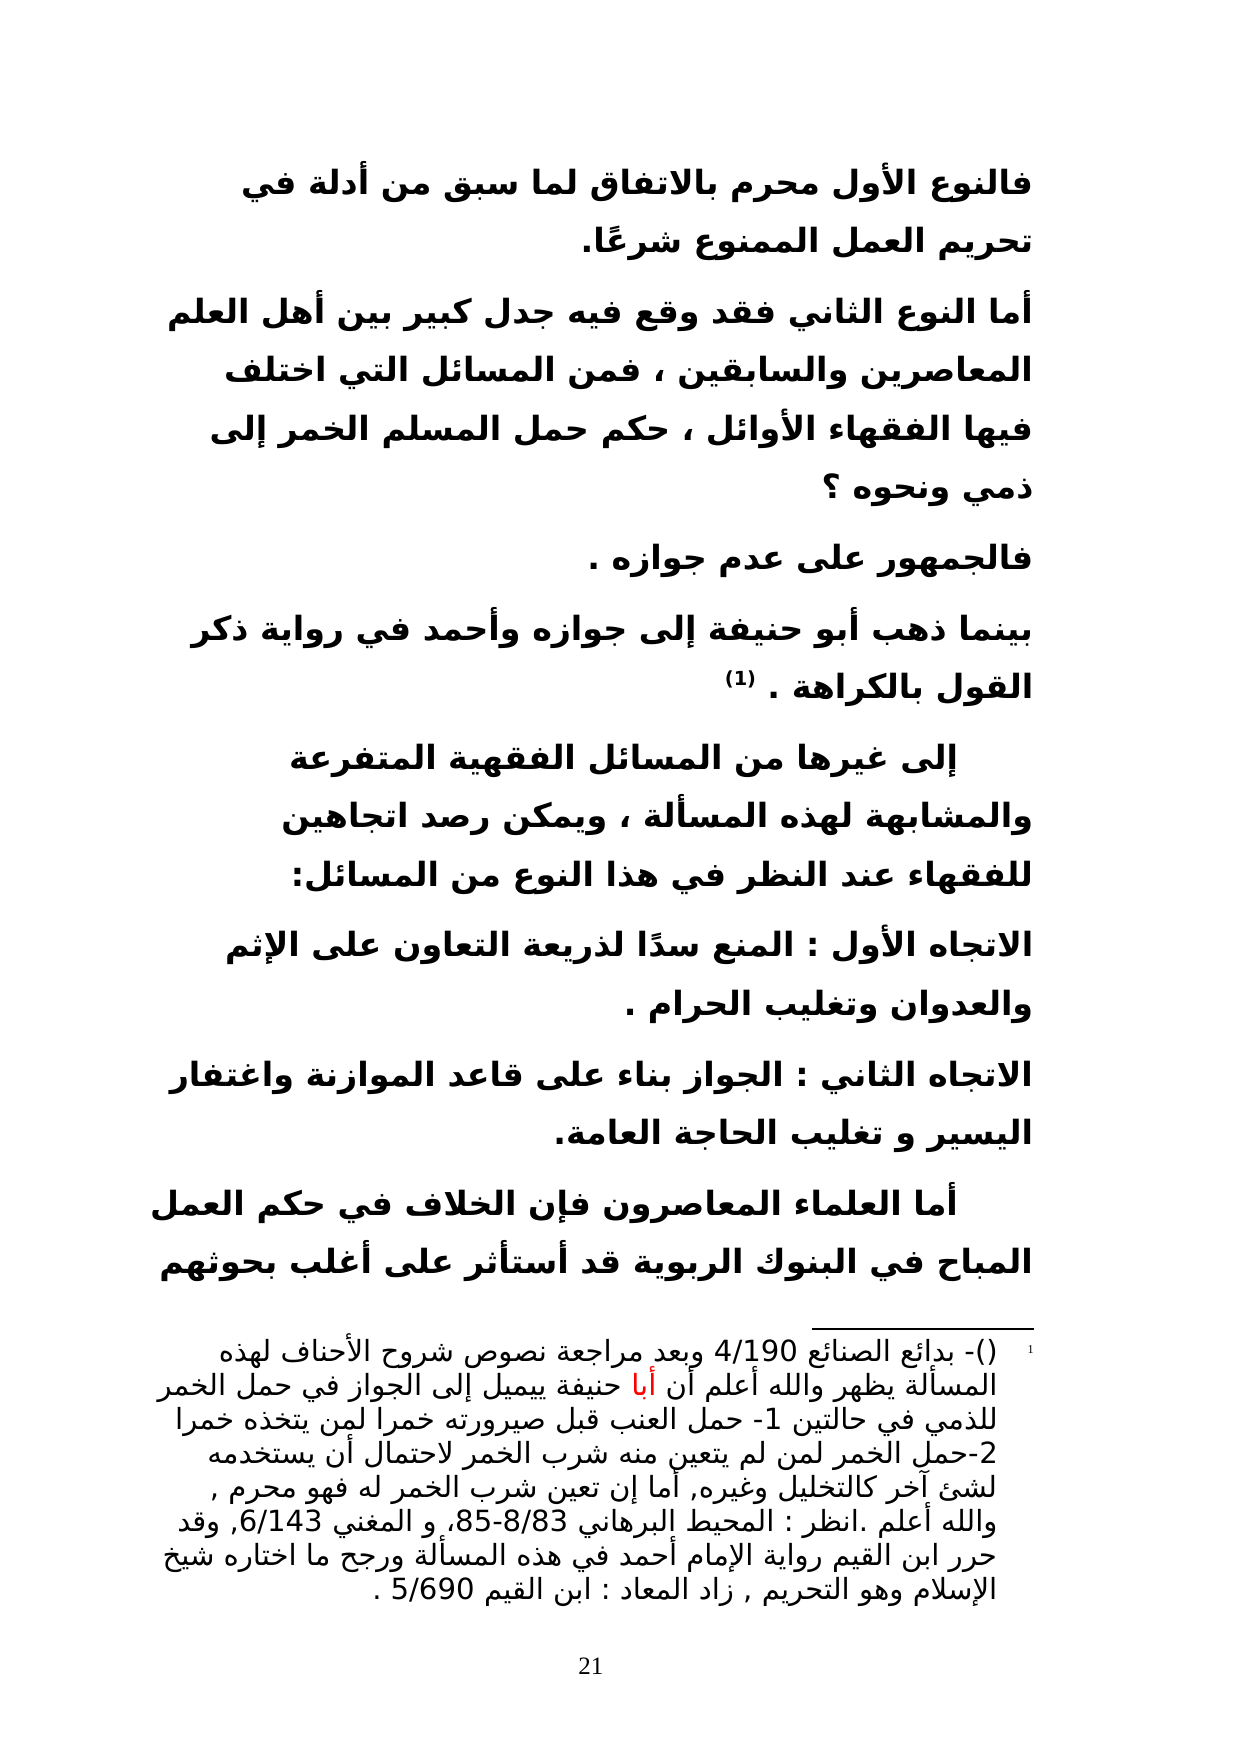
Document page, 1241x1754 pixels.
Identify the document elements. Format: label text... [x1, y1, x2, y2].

text فالنوع الأول محرم بالاتفاق لما سبق من أدلة في تحريم العمل الممنوع شرعًا. [148, 148, 1033, 264]
text فالجمهور على عدم جوازه . [148, 523, 1033, 581]
text الاتجاه الثاني : الجواز بناء على قاعد الموازنة واغتفار اليسير و تغليب الحاجة العامة. [148, 1039, 1033, 1156]
text الاتجاه الأول : المنع سدًا لذريعة التعاون على الإثم والعدوان وتغليب الحرام . [148, 910, 1033, 1027]
text بينما ذهب أبو حنيفة إلى جوازه وأحمد في رواية ذكر القول بالكراهة . () [148, 593, 1033, 710]
text إلى غيرها من المسائل الفقهية المتفرعة والمشابهة لهذه المسألة ، ويمكن رصد اتجاهين للفقهاء عند النظر في هذا النوع من المسائل: [148, 723, 1033, 898]
text أما النوع الثاني فقد وقع فيه جدل كبير بين أهل العلم المعاصرين والسابقين ، فمن المسائل التي اختلف فيها الفقهاء الأوائل ، حكم حمل المسلم الخمر إلى ذمي ونحوه ؟ [148, 277, 1033, 510]
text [148, 1168, 1033, 1285]
